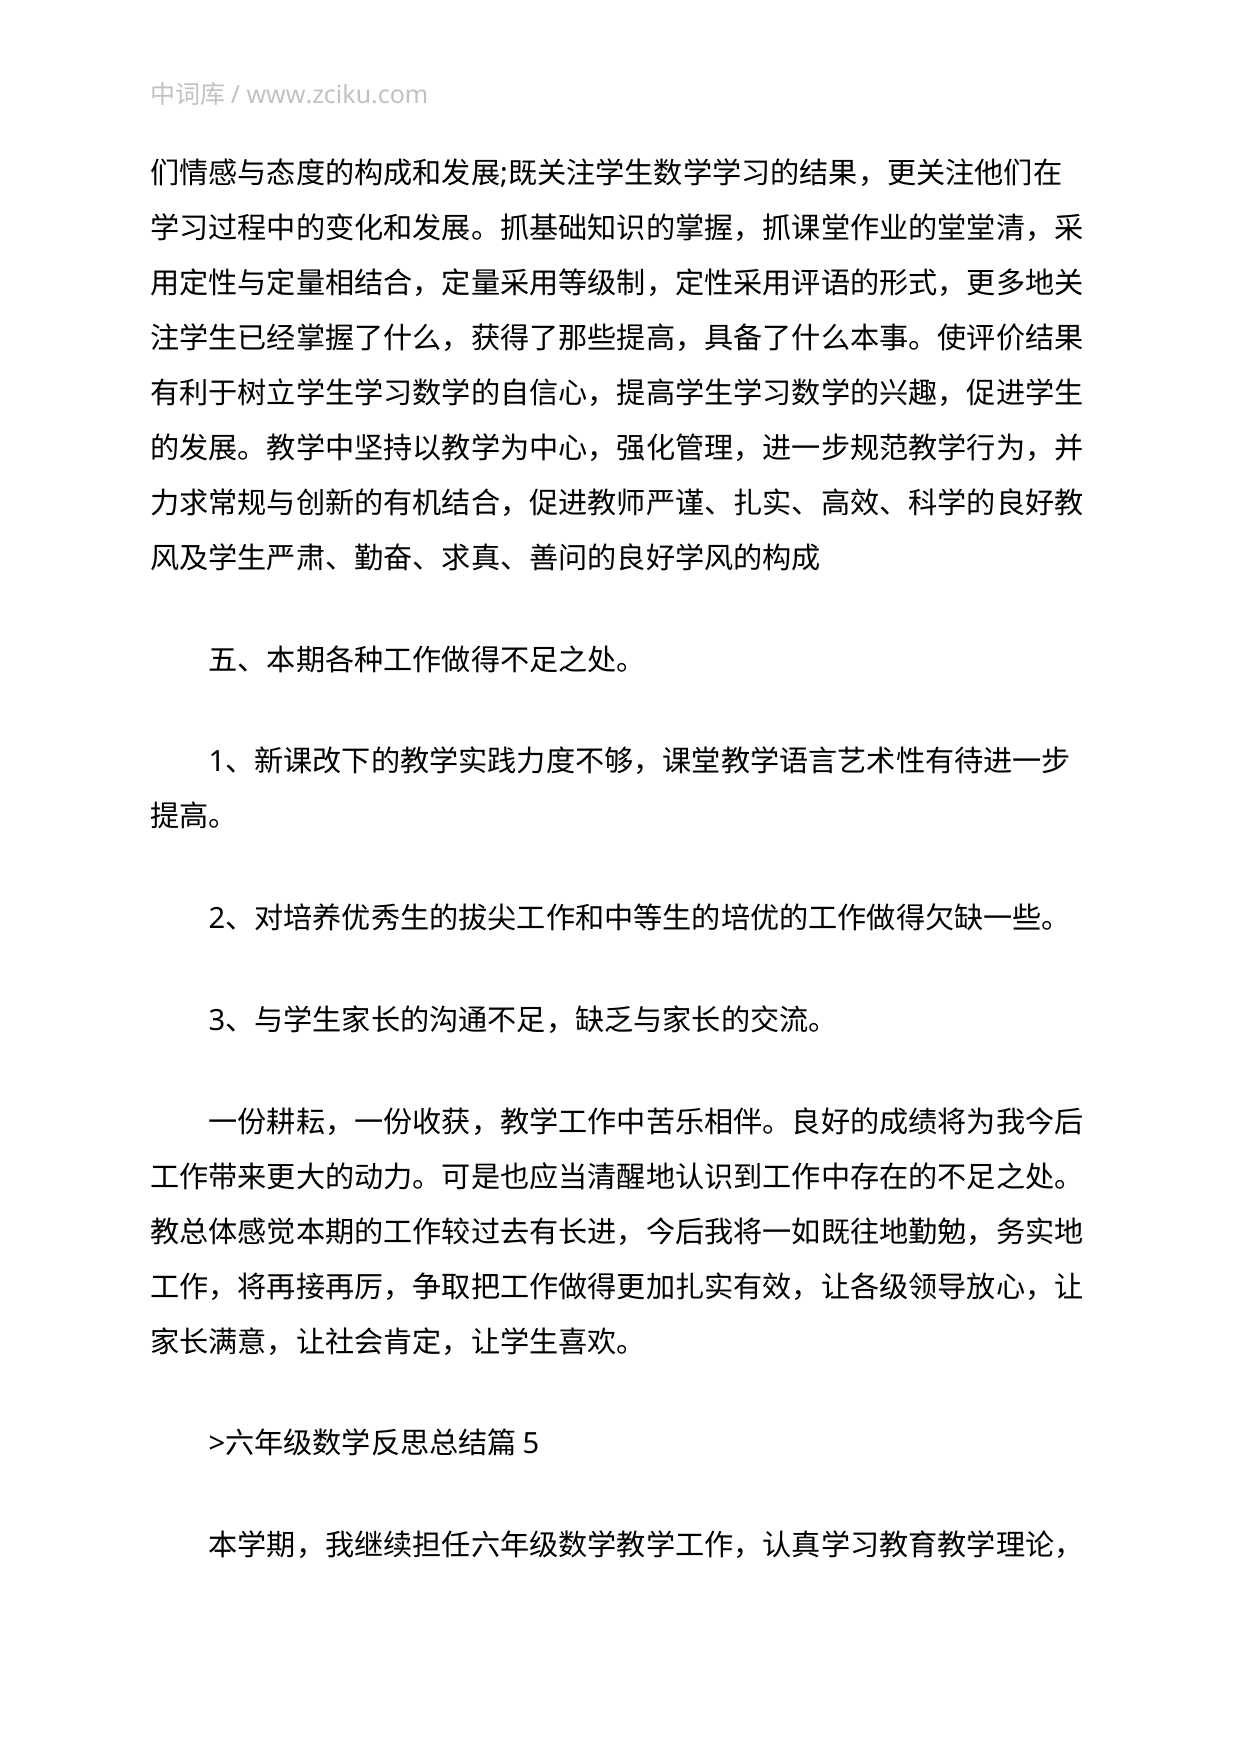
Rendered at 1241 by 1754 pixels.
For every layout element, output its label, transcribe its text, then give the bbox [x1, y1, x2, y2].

text 3、与学生家长的沟通不足，缺乏与家长的交流。 [150, 997, 1090, 1039]
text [150, 1522, 1090, 1564]
text 一份耕耘，一份收获，教学工作中苦乐相伴。良好的成绩将为我今后工作带来更大的动力。可是也应当清醒地认识到工作中存在的不足之处。教总体感觉本期的工作较过去有长进，今后我将一如既往地勤勉，务实地工作，将再接再厉，争取把工作做得更加扎实有效，让各级领导放心，让家长满意，让社会肯定，让学生喜欢。 [150, 1099, 1090, 1361]
text >六年级数学反思总结篇5 [150, 1420, 1090, 1462]
text 2、对培养优秀生的拔尖工作和中等生的培优的工作做得欠缺一些。 [150, 895, 1090, 937]
text 1、新课改下的教学实践力度不够，课堂教学语言艺术性有待进一步提高。 [150, 738, 1090, 835]
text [150, 150, 1090, 577]
text 五、本期各种工作做得不足之处。 [150, 636, 1090, 678]
